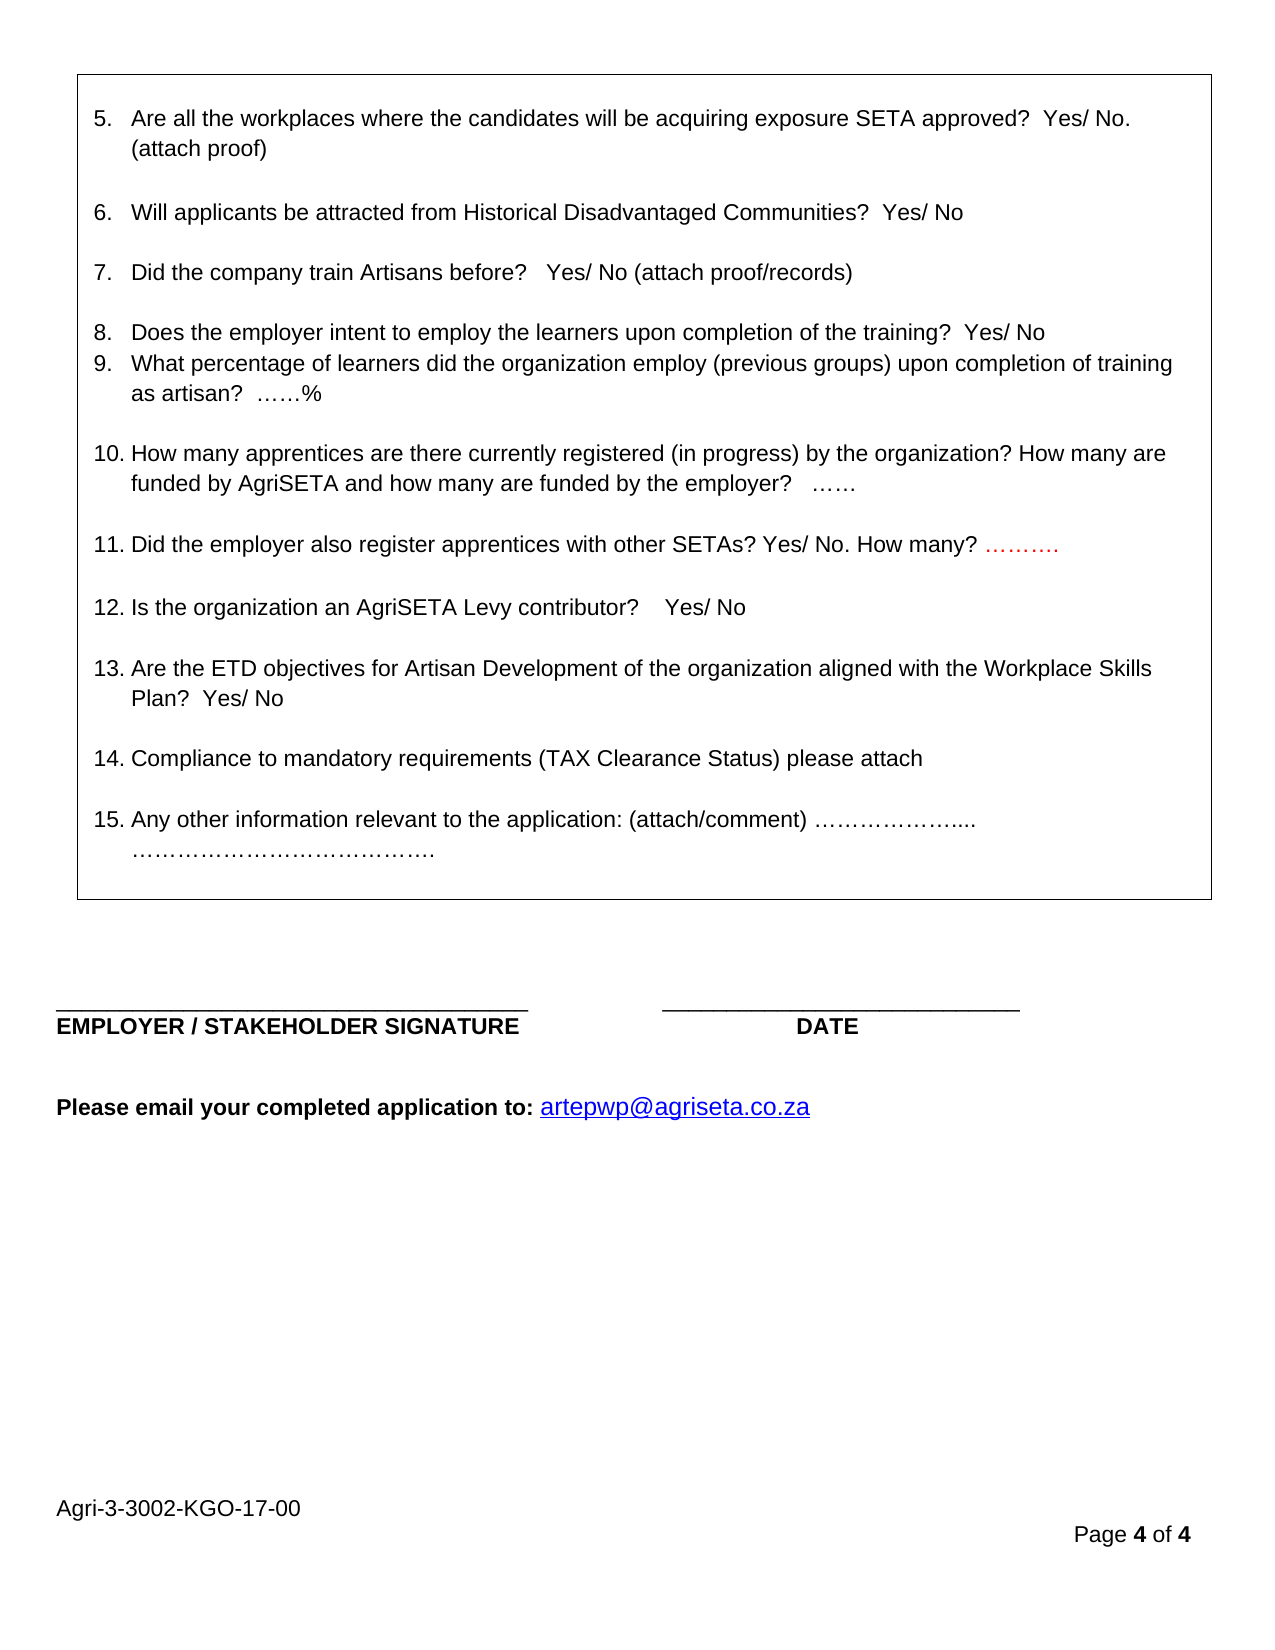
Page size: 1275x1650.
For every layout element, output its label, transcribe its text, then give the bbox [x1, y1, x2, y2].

text Please email your completed application to: artepwp@agriseta.co.za [56, 1092, 1191, 1120]
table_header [78, 75, 1211, 899]
text _____________________________________ ____________________________ EMPLOYER / STAKEHOLDER SIGNATURE DATE [56, 965, 1191, 1039]
